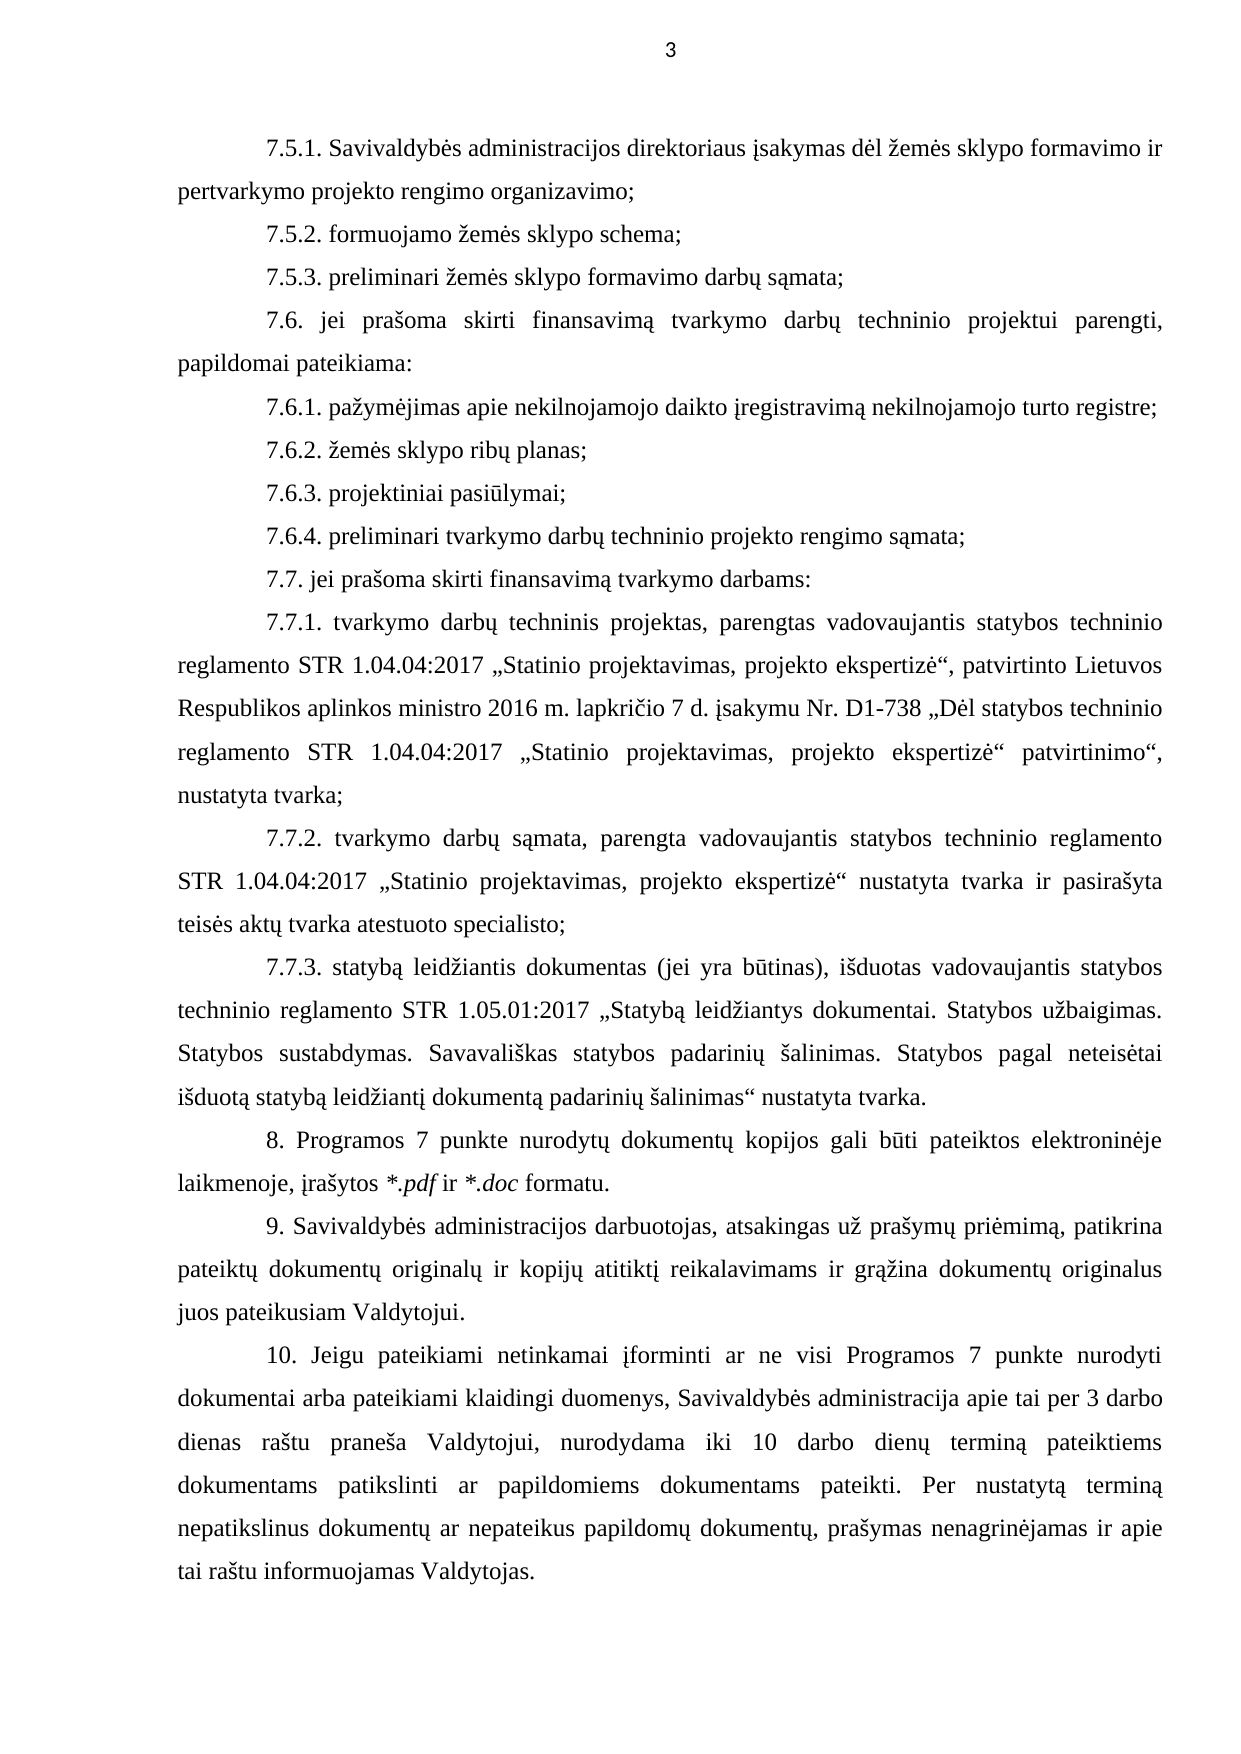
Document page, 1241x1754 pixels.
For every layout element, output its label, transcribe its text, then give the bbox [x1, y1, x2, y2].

text 7.5.1. Savivaldybės administracijos direktoriaus įsakymas dėl žemės sklypo formavimo ir pertvarkymo projekto rengimo organizavimo; [177, 133, 1163, 205]
text 7.6.4. preliminari tvarkymo darbų techninio projekto rengimo sąmata; [177, 521, 1163, 550]
text 7.6. jei prašoma skirti finansavimą tvarkymo darbų techninio projektui parengti, papildomai pateikiama: [177, 305, 1163, 377]
text 7.7.2. tvarkymo darbų sąmata, parengta vadovaujantis statybos techninio reglamento STR 1.04.04:2017 „Statinio projektavimas, projekto ekspertizė“ nustatyta tvarka ir pasirašyta teisės aktų tvarka atestuoto specialisto; [177, 823, 1163, 938]
text 8. Programos 7 punkte nurodytų dokumentų kopijos gali būti pateiktos elektroninėje laikmenoje, įrašytos *.pdf ir *.doc formatu. [177, 1125, 1163, 1197]
text 7.5.2. formuojamo žemės sklypo schema; [177, 219, 1163, 248]
text 10. Jeigu pateikiami netinkamai įforminti ar ne visi Programos 7 punkte nurodyti dokumentai arba pateikiami klaidingi duomenys, Savivaldybės administracija apie tai per 3 darbo dienas raštu praneša Valdytojui, nurodydama iki 10 darbo dienų terminą pateiktiems dokumentams patikslinti ar papildomiems dokumentams pateikti. Per nustatytą terminą nepatikslinus dokumentų ar nepateikus papildomų dokumentų, prašymas nenagrinėjamas ir apie tai raštu informuojamas Valdytojas. [177, 1340, 1163, 1585]
text 7.6.2. žemės sklypo ribų planas; [177, 435, 1163, 463]
text 7.5.3. preliminari žemės sklypo formavimo darbų sąmata; [177, 262, 1163, 291]
text 7.7.1. tvarkymo darbų techninis projektas, parengtas vadovaujantis statybos techninio reglamento STR 1.04.04:2017 „Statinio projektavimas, projekto ekspertizė“, patvirtinto Lietuvos Respublikos aplinkos ministro 2016 m. lapkričio 7 d. įsakymu Nr. D1-738 „Dėl statybos techninio reglamento STR 1.04.04:2017 „Statinio projektavimas, projekto ekspertizė“ patvirtinimo“, nustatyta tvarka; [177, 607, 1163, 808]
text 7.7.3. statybą leidžiantis dokumentas (jei yra būtinas), išduotas vadovaujantis statybos techninio reglamento STR 1.05.01:2017 „Statybą leidžiantys dokumentai. Statybos užbaigimas. Statybos sustabdymas. Savavališkas statybos padarinių šalinimas. Statybos pagal neteisėtai išduotą statybą leidžiantį dokumentą padarinių šalinimas“ nustatyta tvarka. [177, 952, 1163, 1110]
text 7.7. jei prašoma skirti finansavimą tvarkymo darbams: [177, 564, 1163, 593]
text 7.6.1. pažymėjimas apie nekilnojamojo daikto įregistravimą nekilnojamojo turto registre; [177, 392, 1163, 420]
text 9. Savivaldybės administracijos darbuotojas, atsakingas už prašymų priėmimą, patikrina pateiktų dokumentų originalų ir kopijų atitiktį reikalavimams ir grąžina dokumentų originalus juos pateikusiam Valdytojui. [177, 1211, 1163, 1326]
text 7.6.3. projektiniai pasiūlymai; [177, 478, 1163, 507]
